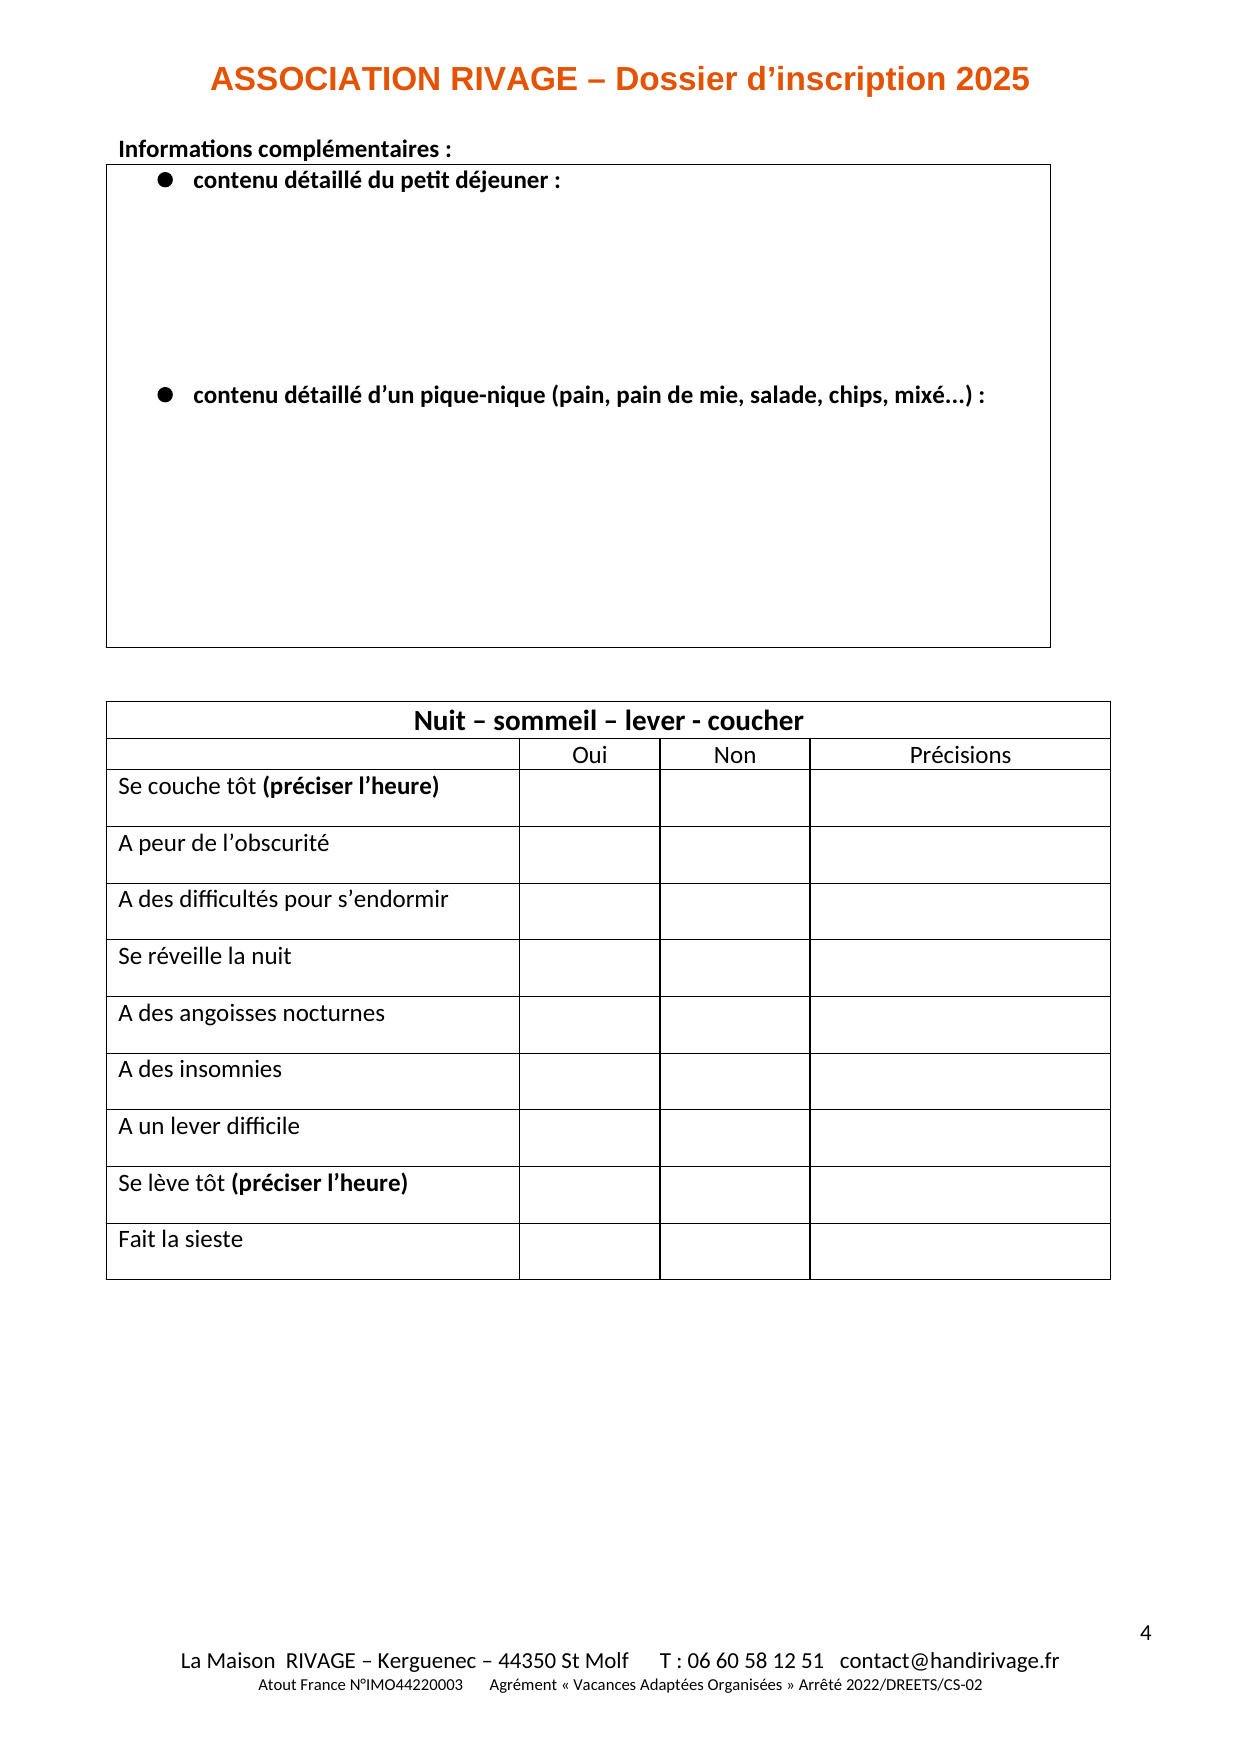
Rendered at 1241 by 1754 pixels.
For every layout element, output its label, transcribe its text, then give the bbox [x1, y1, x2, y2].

table_cell Se réveille la nuit [107, 940, 519, 996]
table_cell [811, 940, 1110, 996]
table_cell [811, 1167, 1110, 1223]
table_cell [811, 997, 1110, 1053]
table_cell [661, 1054, 809, 1109]
table_cell [661, 997, 809, 1053]
table_cell [520, 827, 659, 883]
table_cell [520, 1224, 659, 1279]
table_cell [661, 940, 809, 996]
text Informations complémentaires : [118, 133, 1122, 163]
table_cell [661, 770, 809, 826]
table_header Nuit – sommeil – lever - coucher [107, 702, 1110, 738]
table_cell Oui [520, 739, 659, 769]
table_cell [520, 1167, 659, 1223]
table_cell A peur de l’obscurité [107, 827, 519, 883]
table_cell [520, 1110, 659, 1166]
table_cell Fait la sieste [107, 1224, 519, 1279]
table_cell Se couche tôt (préciser l’heure) [107, 770, 519, 826]
table_cell [811, 1110, 1110, 1166]
table_cell [661, 1167, 809, 1223]
table_cell A des insomnies [107, 1054, 519, 1109]
table_cell A des angoisses nocturnes [107, 997, 519, 1053]
table_cell [811, 770, 1110, 826]
table_cell [520, 1054, 659, 1109]
table_cell [520, 997, 659, 1053]
table_cell [811, 827, 1110, 883]
table_cell [661, 827, 809, 883]
table_cell [107, 739, 519, 769]
table_cell Se lève tôt (préciser l’heure) [107, 1167, 519, 1223]
table_cell [811, 1224, 1110, 1279]
table_cell A un lever difficile [107, 1110, 519, 1166]
table_cell [661, 884, 809, 939]
table_cell [520, 940, 659, 996]
table_cell A des difficultés pour s’endormir [107, 884, 519, 939]
table_header contenu détaillé du petit déjeuner : contenu détaillé d’un pique-nique (pain, pain de mie, salade, chips, mixé...) : [107, 165, 1050, 647]
table_cell Non [661, 739, 809, 769]
table_cell [661, 1110, 809, 1166]
table_cell Précisions [811, 739, 1110, 769]
table_cell [811, 884, 1110, 939]
table_cell [811, 1054, 1110, 1109]
table_cell [661, 1224, 809, 1279]
table_cell [520, 884, 659, 939]
table_cell [520, 770, 659, 826]
